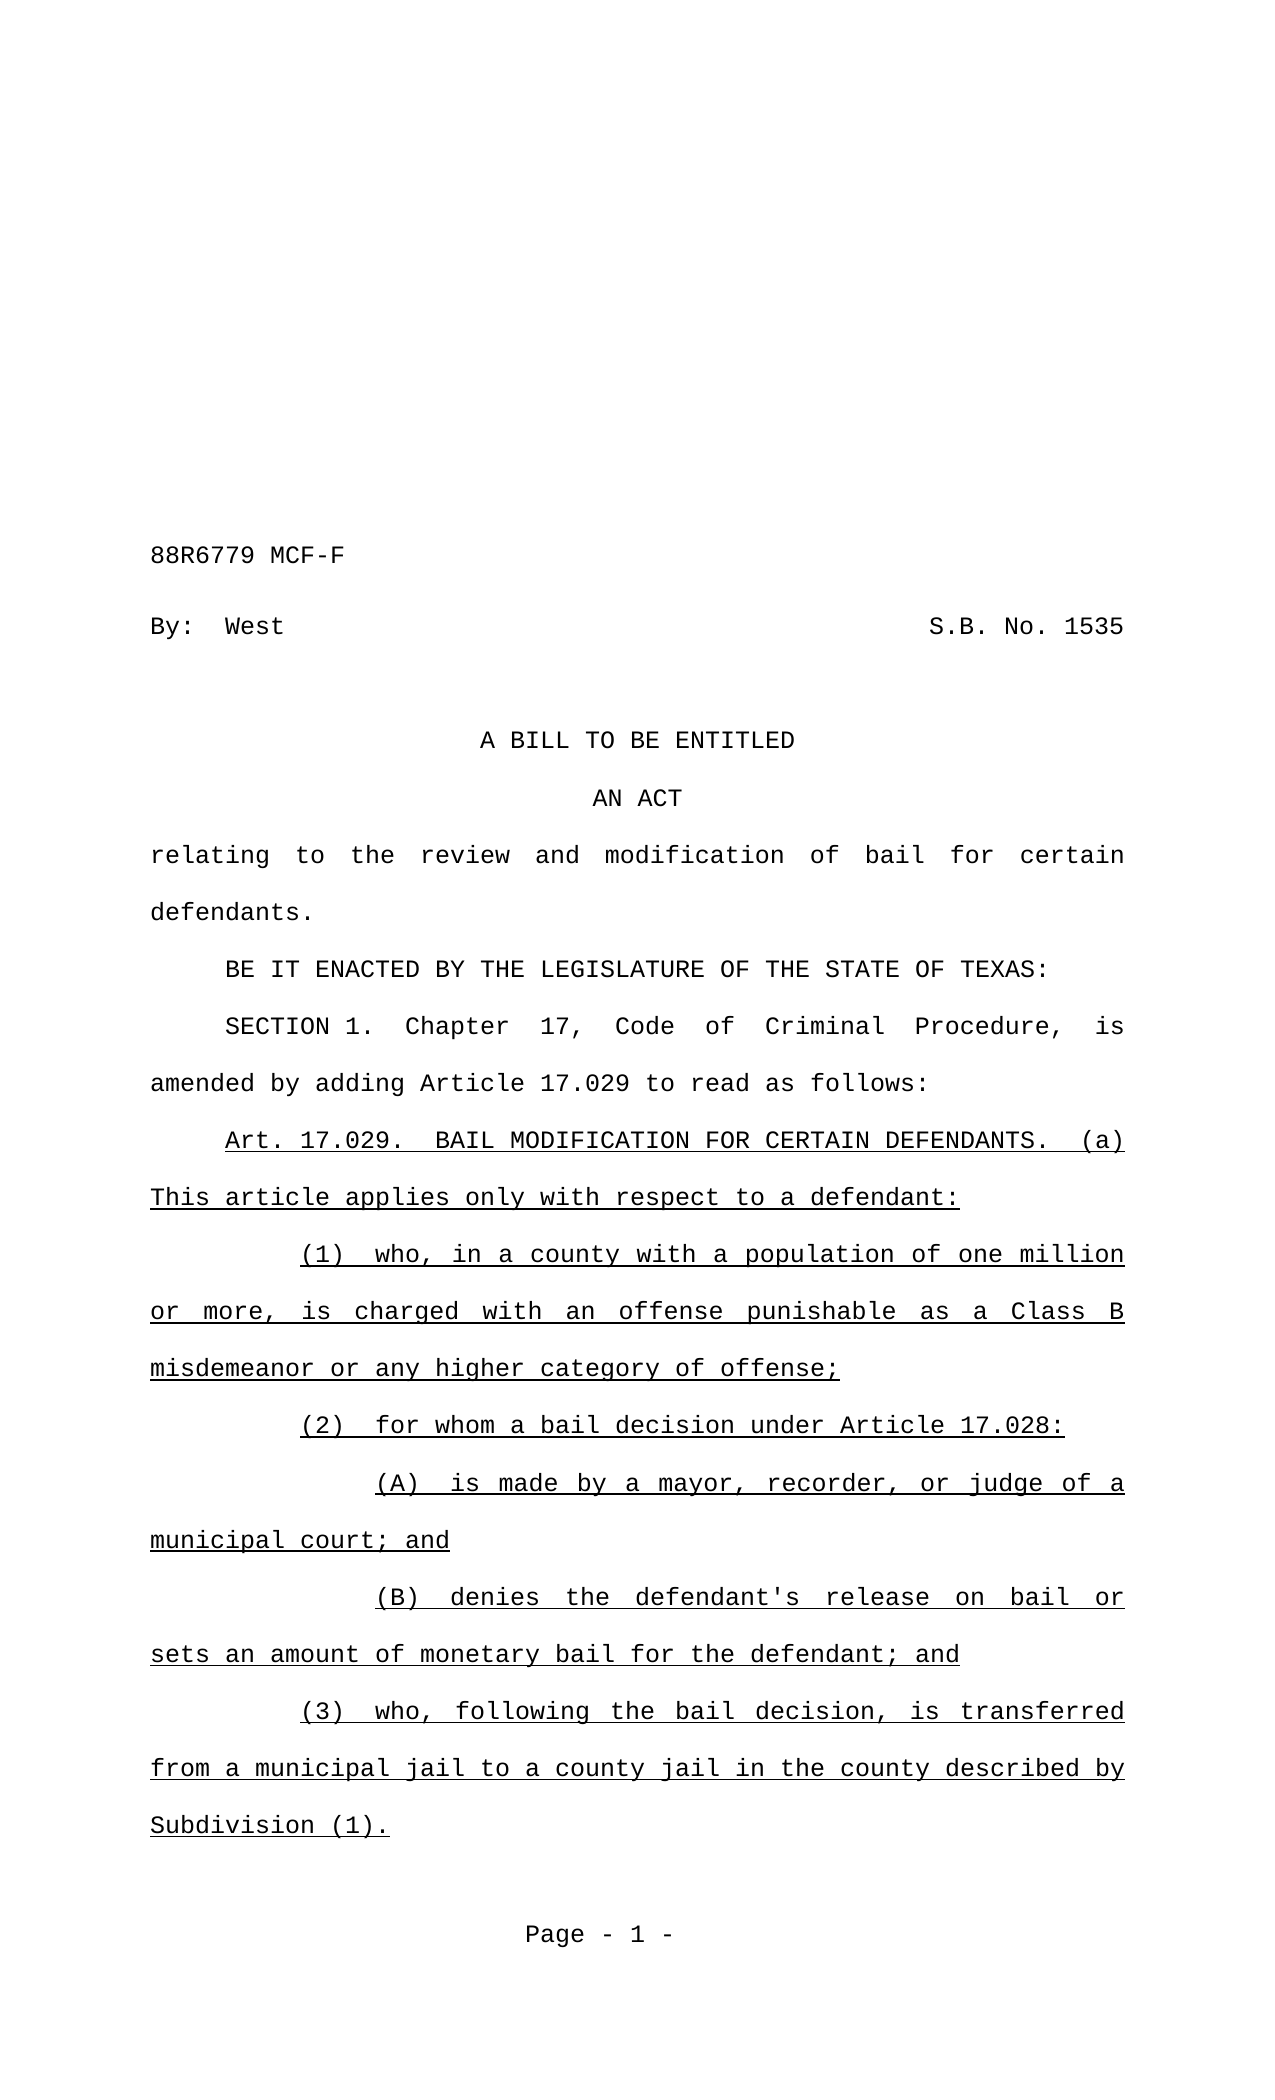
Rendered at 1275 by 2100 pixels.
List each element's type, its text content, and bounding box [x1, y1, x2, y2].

text (2) for whom a bail decision under Article 17.028: [150, 1413, 1125, 1441]
text By: West S.B. No. 1535 [150, 614, 1125, 642]
text (1) who, in a county with a population of one million or more, is charged with an offense punishable as a Class B misdemeanor or any higher category of offense; [150, 1324, 1125, 1384]
text (B) denies the defendant's release on bail or sets an amount of monetary bail for the defendant; and [150, 1584, 1125, 1670]
text (1) who, in a county with a population of one million or more, is charged with an offense punishable as a Class B misdemeanor or any higher category of offense; [150, 1242, 1125, 1322]
text relating to the review and modification of bail for certain defendants. [150, 842, 1125, 928]
text SECTION 1. Chapter 17, Code of Criminal Procedure, is amended by adding Article 17.029 to read as follows: [150, 1013, 1125, 1099]
text (3) who, following the bail decision, is transferred from a municipal jail to a county jail in the county described by Subdivision (1). [150, 1698, 1125, 1779]
text AN ACT [150, 785, 1125, 813]
text 88R6779 MCF-F [150, 542, 1125, 571]
text Art. 17.029. BAIL MODIFICATION FOR CERTAIN DEFENDANTS. (a) This article applies only with respect to a defendant: [150, 1127, 1125, 1213]
text A BILL TO BE ENTITLED [150, 728, 1125, 756]
text (3) who, following the bail decision, is transferred from a municipal jail to a county jail in the county described by Subdivision (1). [150, 1780, 1125, 1841]
text BE IT ENACTED BY THE LEGISLATURE OF THE STATE OF TEXAS: [150, 956, 1125, 985]
text (A) is made by a mayor, recorder, or judge of a municipal court; and [150, 1470, 1125, 1556]
